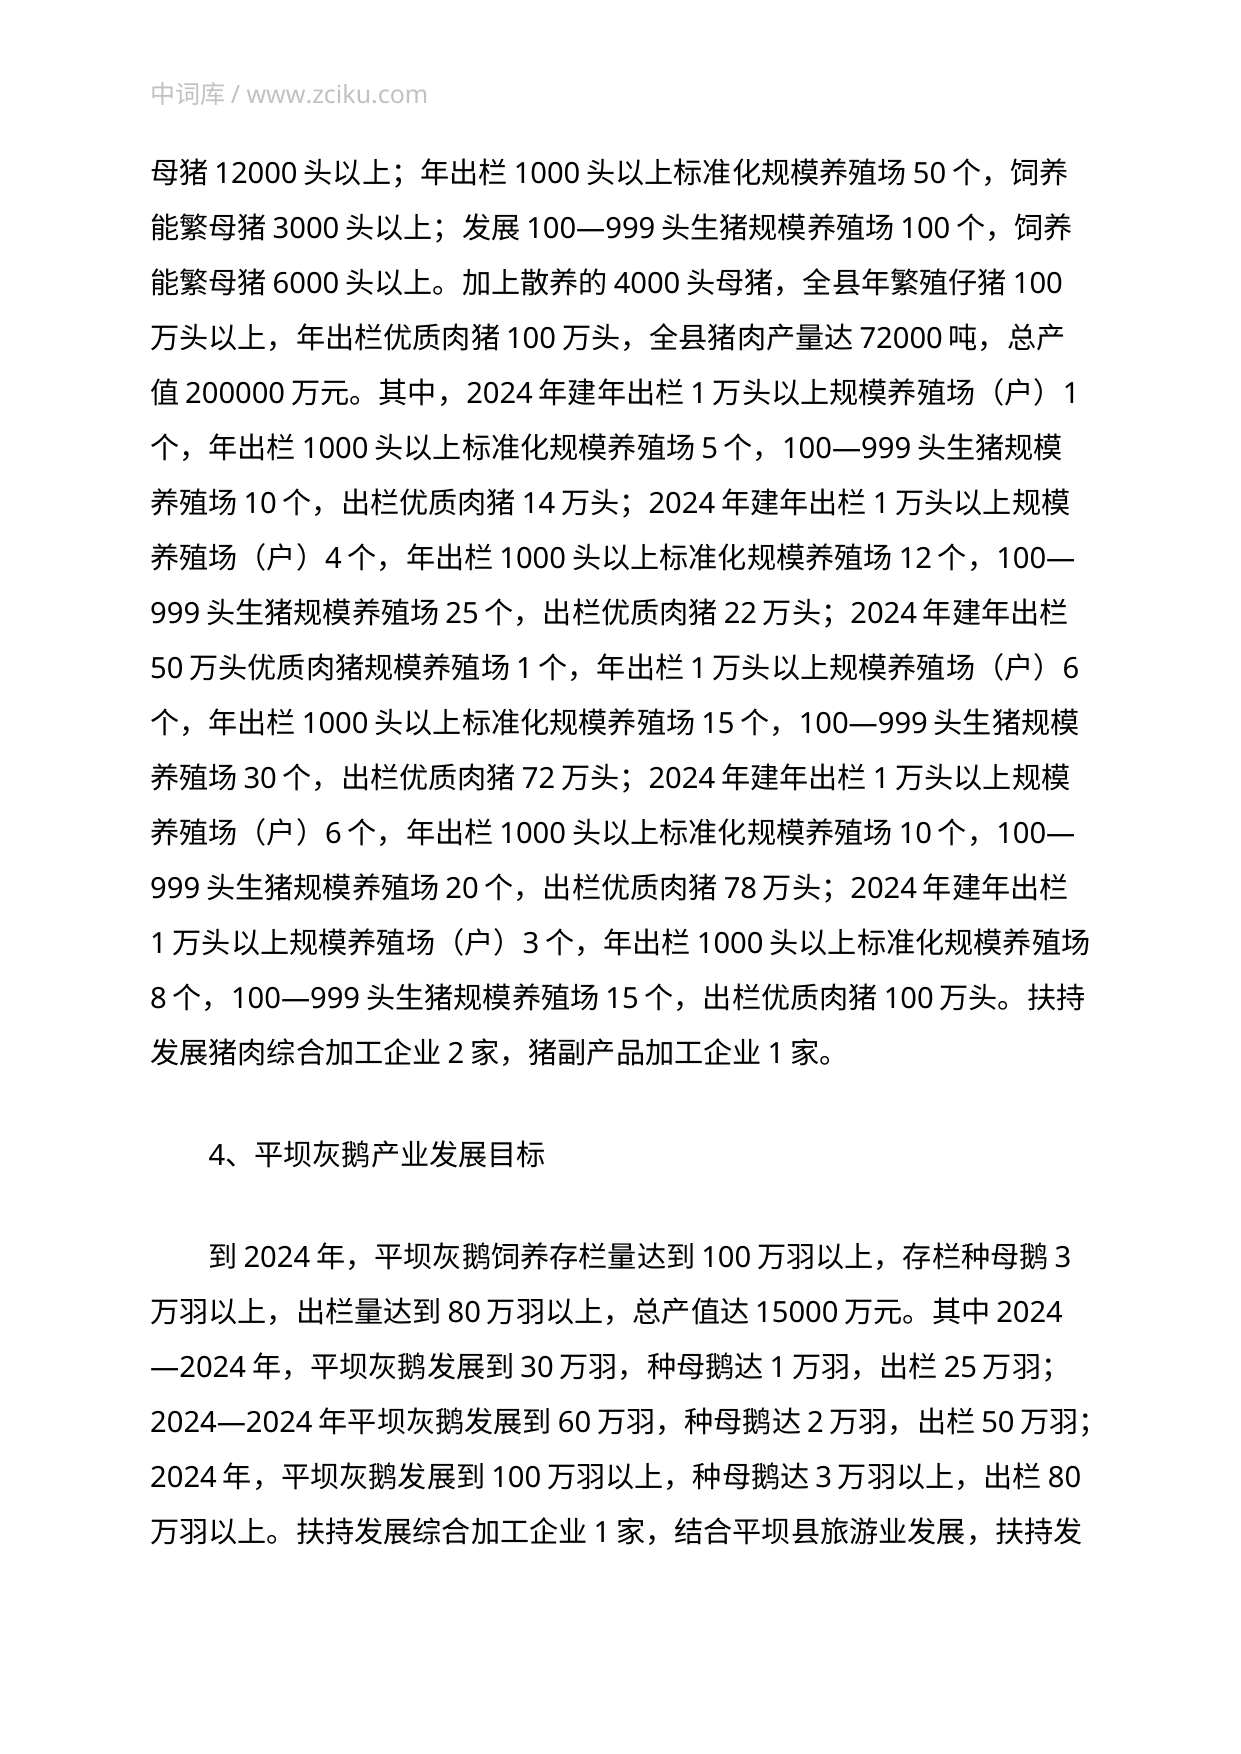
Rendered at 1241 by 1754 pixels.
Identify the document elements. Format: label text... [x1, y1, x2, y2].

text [150, 1234, 1090, 1551]
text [150, 150, 1090, 1072]
text 4、平坝灰鹅产业发展目标 [150, 1132, 1090, 1174]
